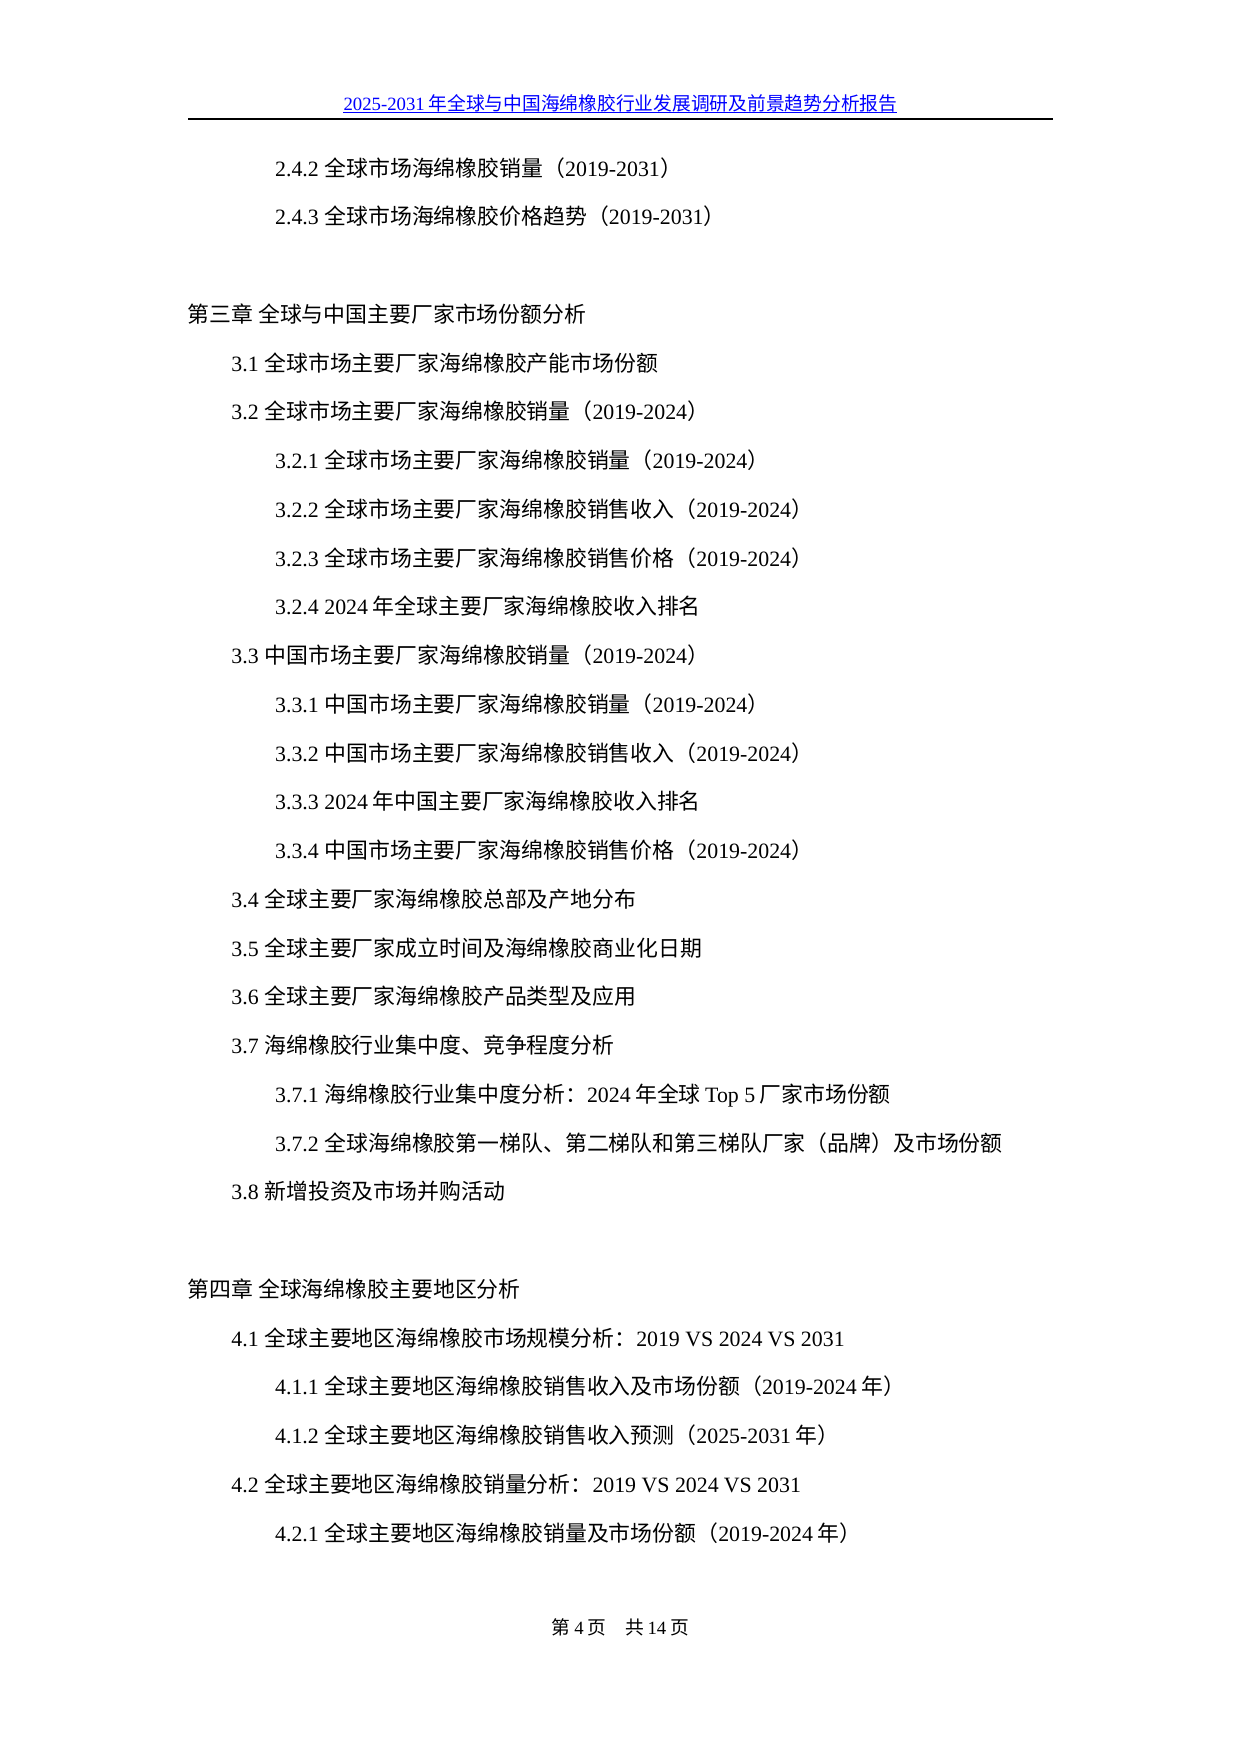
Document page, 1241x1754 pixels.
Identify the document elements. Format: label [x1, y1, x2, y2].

text [187, 150, 1053, 1548]
